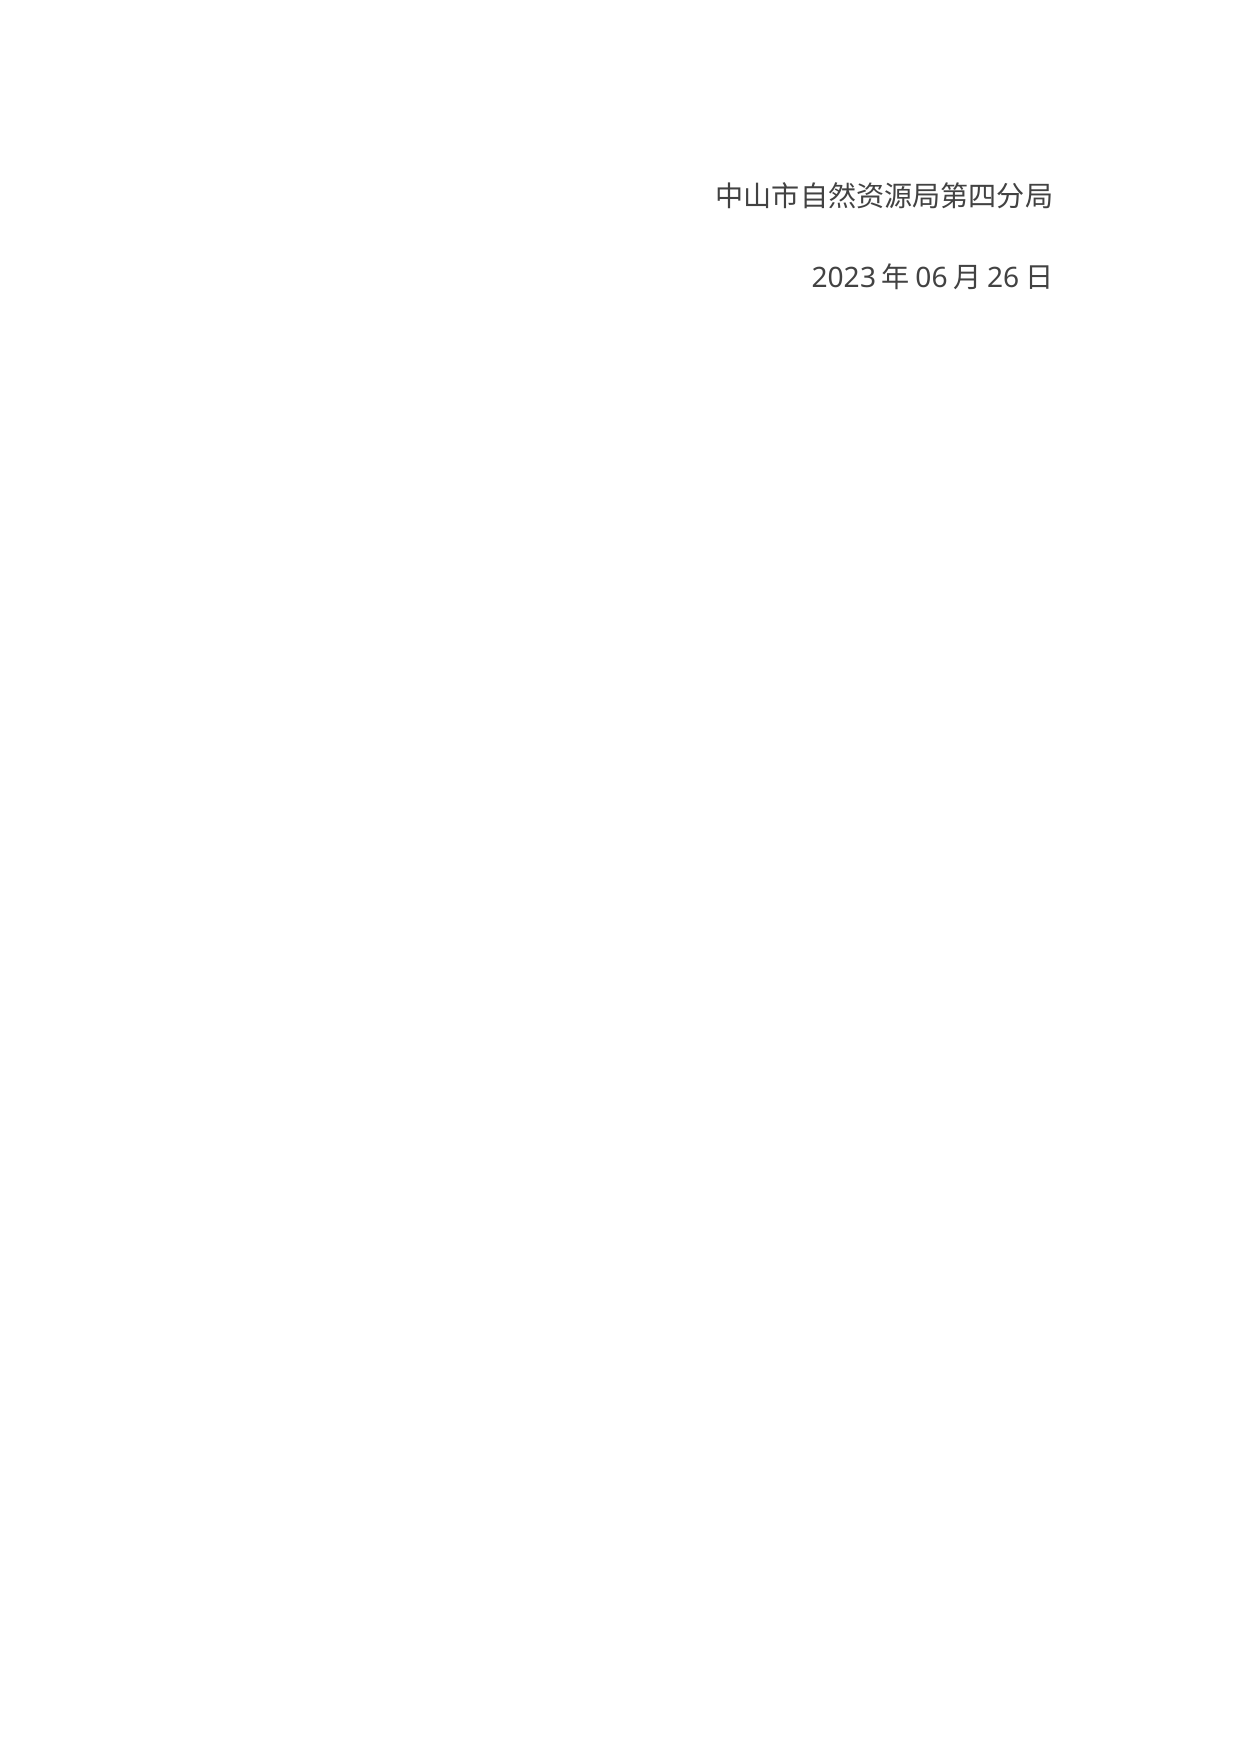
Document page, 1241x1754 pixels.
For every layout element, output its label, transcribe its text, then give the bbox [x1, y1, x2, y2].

text 中山市自然资源局第四分局 [187, 162, 1053, 227]
text 2023年06月26日 [187, 243, 1053, 308]
